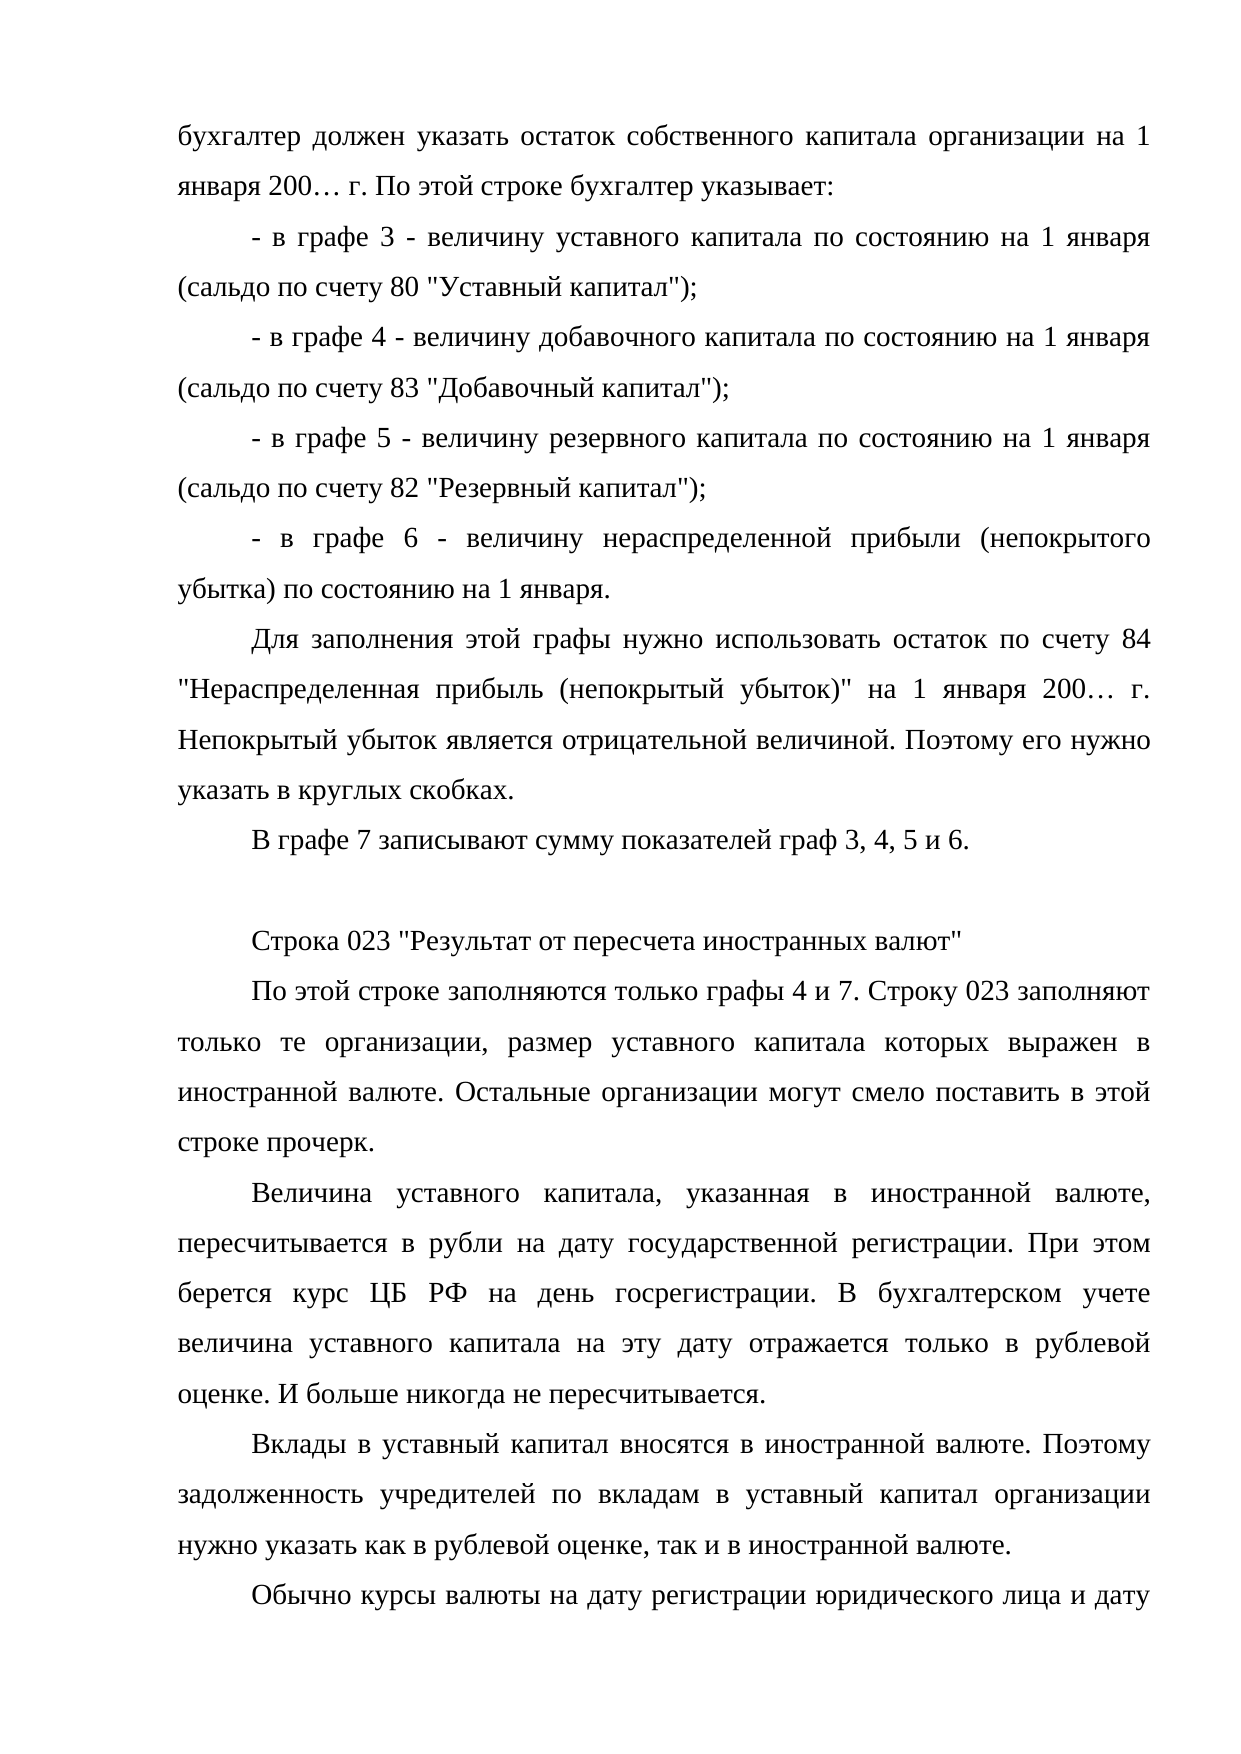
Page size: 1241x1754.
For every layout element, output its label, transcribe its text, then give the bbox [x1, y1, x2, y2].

text В графе 7 записывают сумму показателей граф 3, 4, 5 и 6. [177, 822, 1152, 856]
text Строка 023 "Результат от пересчета иностранных валют" [177, 923, 1152, 957]
text - в графе 6 - величину нераспределенной прибыли (непокрытого убытка) по состоянию на 1 января. [177, 521, 1152, 604]
text - в графе 3 - величину уставного капитала по состоянию на 1 января (сальдо по счету 80 "Уставный капитал"); [177, 219, 1152, 303]
text Вклады в уставный капитал вносятся в иностранной валюте. Поэтому задолженность учредителей по вкладам в уставный капитал организации нужно указать как в рублевой оценке, так и в иностранной валюте. [177, 1426, 1152, 1560]
text - в графе 5 - величину резервного капитала по состоянию на 1 января (сальдо по счету 82 "Резервный капитал"); [177, 420, 1152, 504]
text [177, 1577, 1152, 1611]
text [177, 118, 1152, 202]
text - в графе 4 - величину добавочного капитала по состоянию на 1 января (сальдо по счету 83 "Добавочный капитал"); [177, 319, 1152, 403]
text По этой строке заполняются только графы 4 и 7. Строку 023 заполняют только те организации, размер уставного капитала которых выражен в иностранной валюте. Остальные организации могут смело поставить в этой строке прочерк. [177, 973, 1152, 1158]
text Для заполнения этой графы нужно использовать остаток по счету 84 "Нераспределенная прибыль (непокрытый убыток)" на 1 января 200… г. Непокрытый убыток является отрицательной величиной. Поэтому его нужно указать в круглых скобках. [177, 621, 1152, 806]
text Величина уставного капитала, указанная в иностранной валюте, пересчитывается в рубли на дату государственной регистрации. При этом берется курс ЦБ РФ на день госрегистрации. В бухгалтерском учете величина уставного капитала на эту дату отражается только в рублевой оценке. И больше никогда не пересчитывается. [177, 1175, 1152, 1409]
